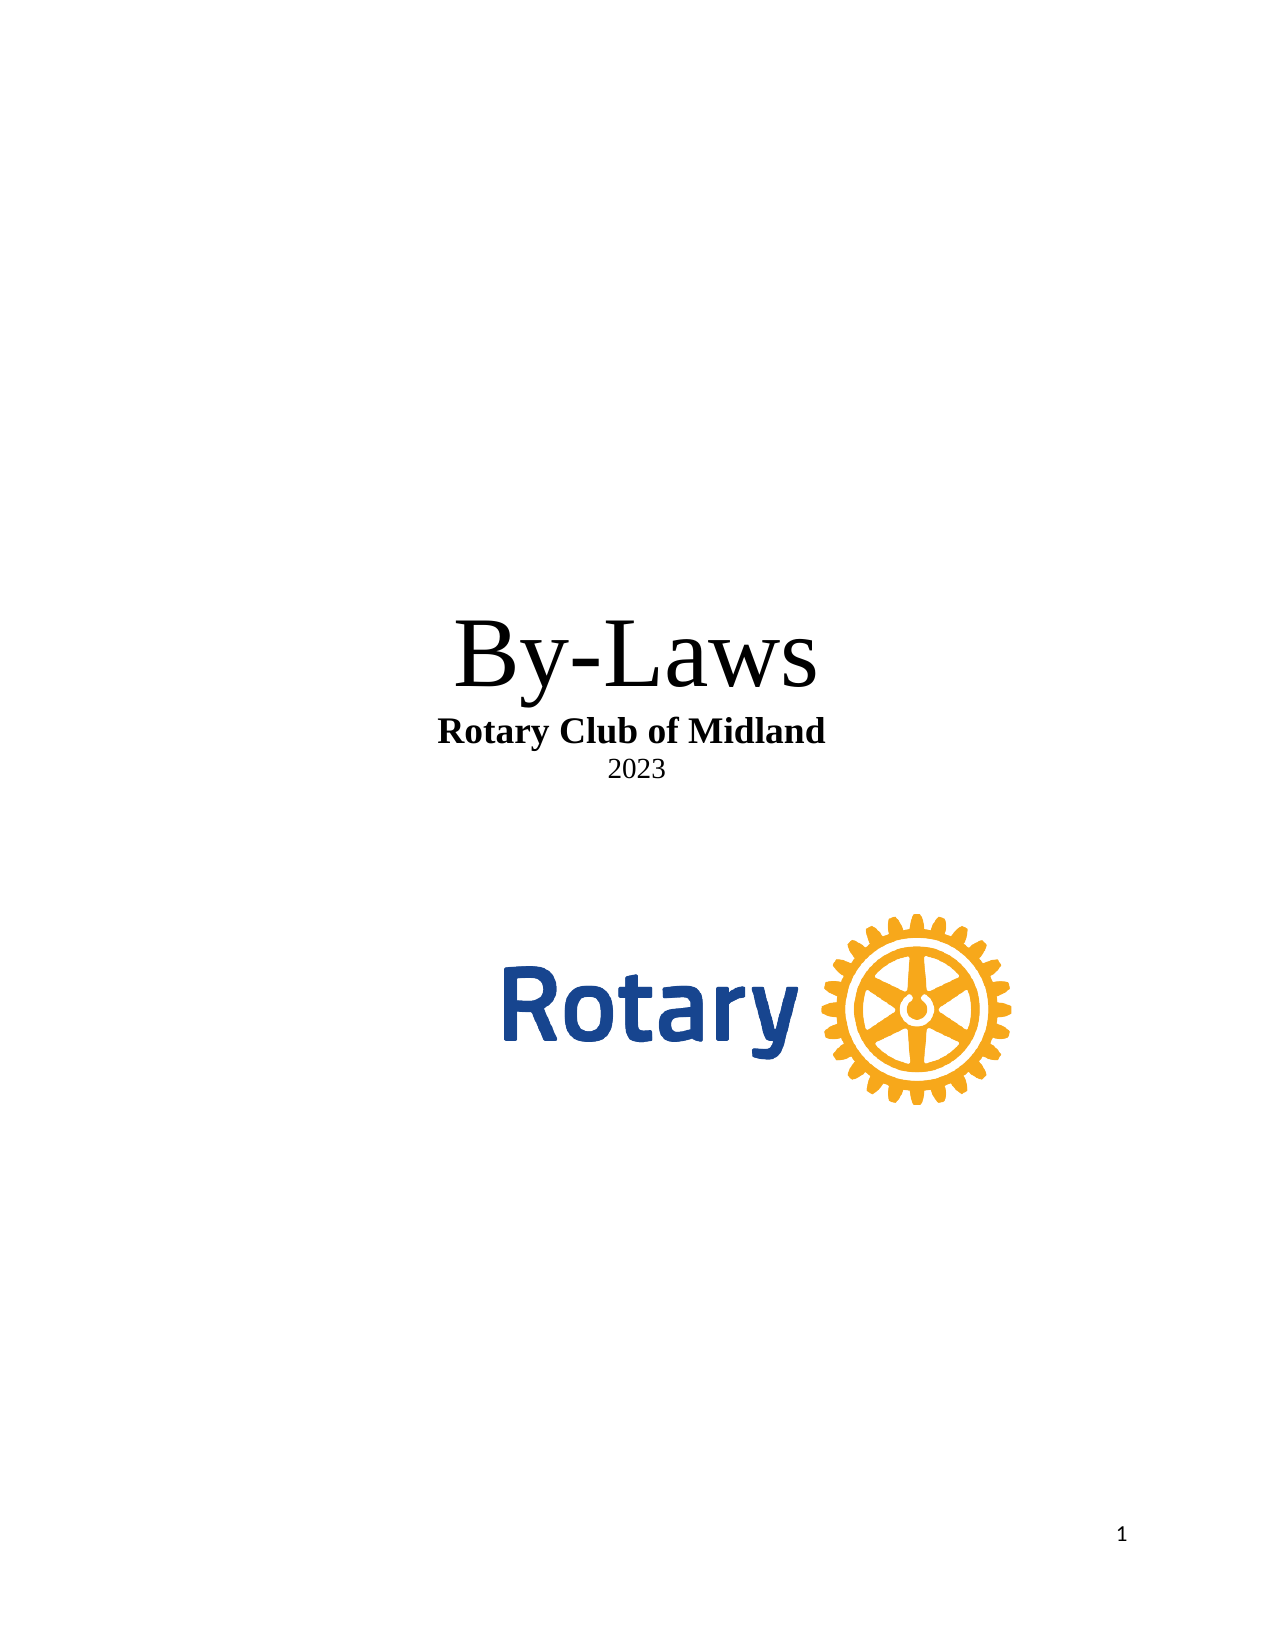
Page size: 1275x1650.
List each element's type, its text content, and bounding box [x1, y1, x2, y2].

text Rotary Club of Midland [135, 708, 1127, 751]
subtitle 2023 [146, 751, 1127, 785]
picture [504, 914, 1012, 1105]
subtitle By-Laws [146, 593, 1127, 708]
